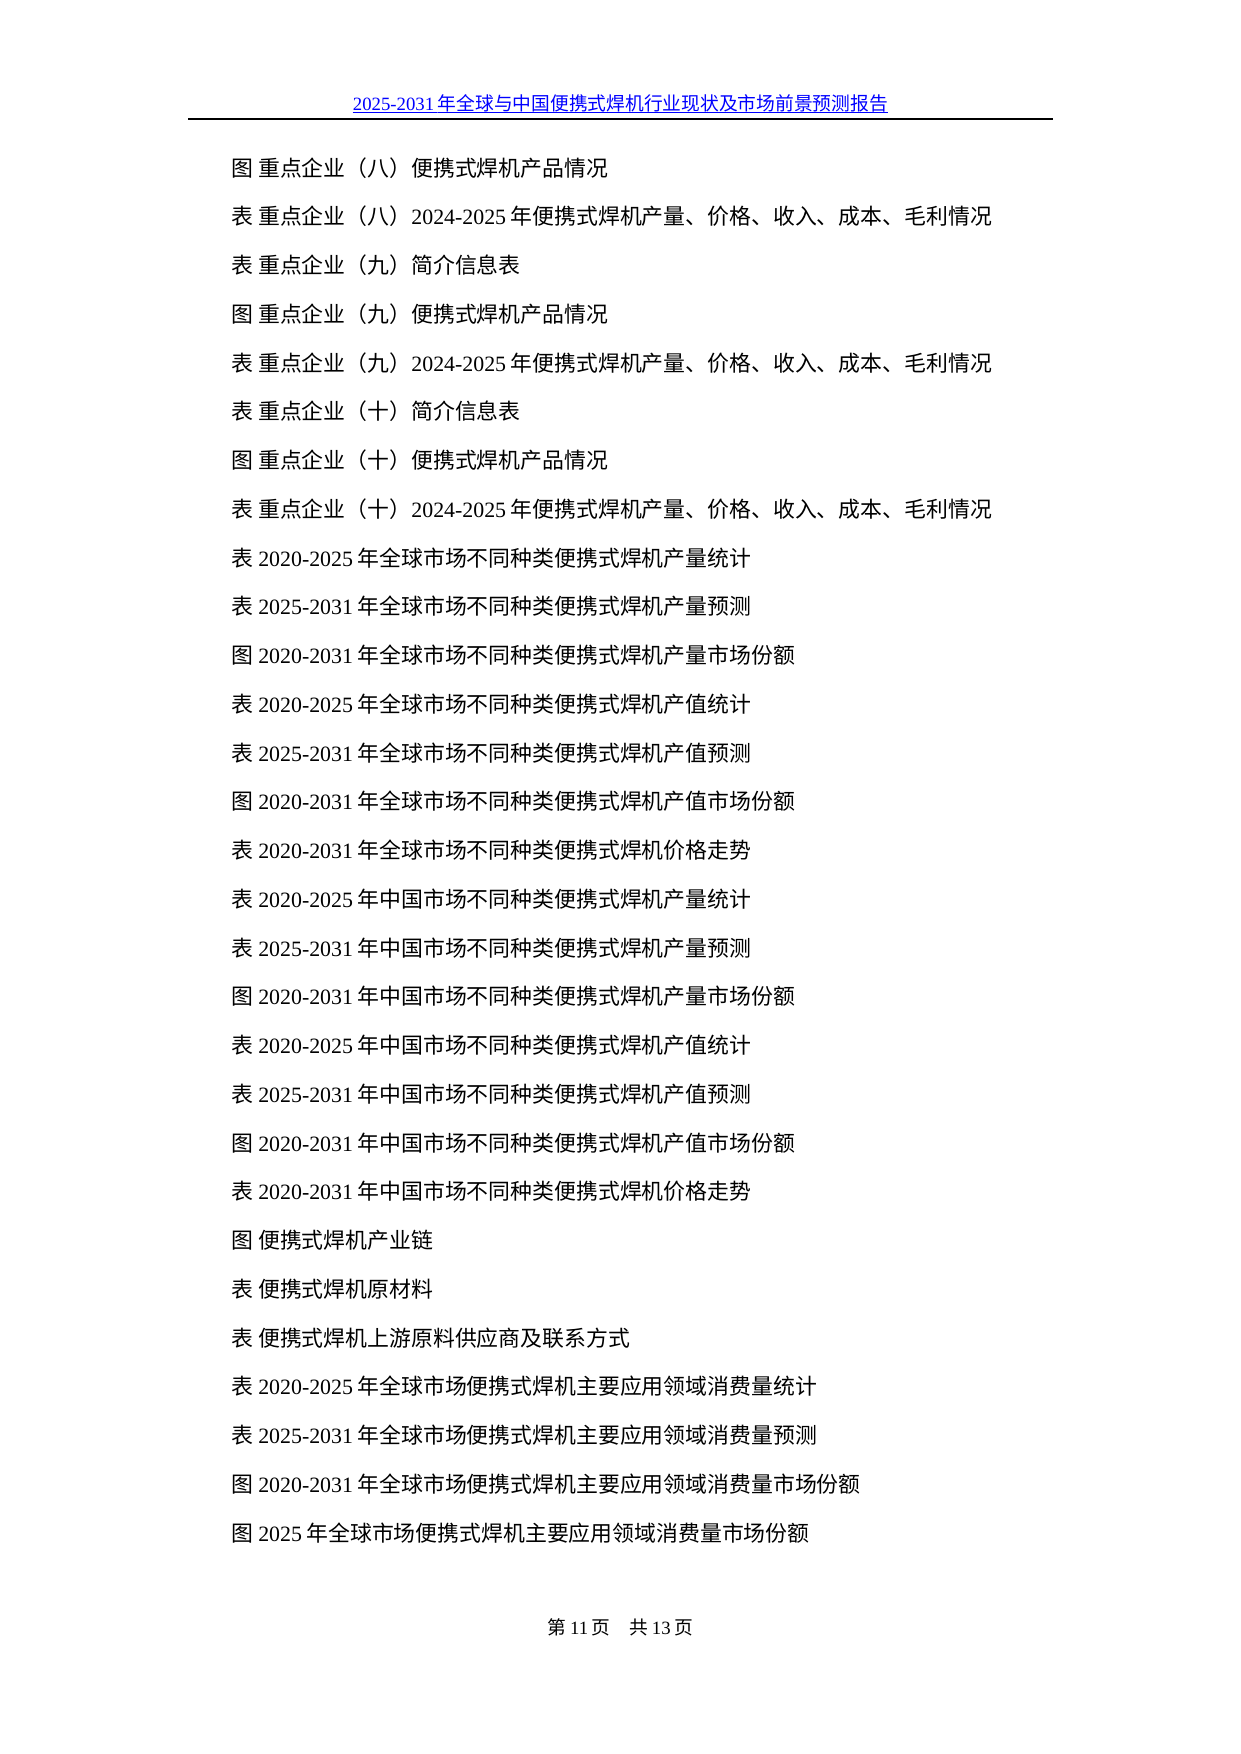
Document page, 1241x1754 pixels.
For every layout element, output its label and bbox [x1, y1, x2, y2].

text [187, 150, 1053, 1548]
